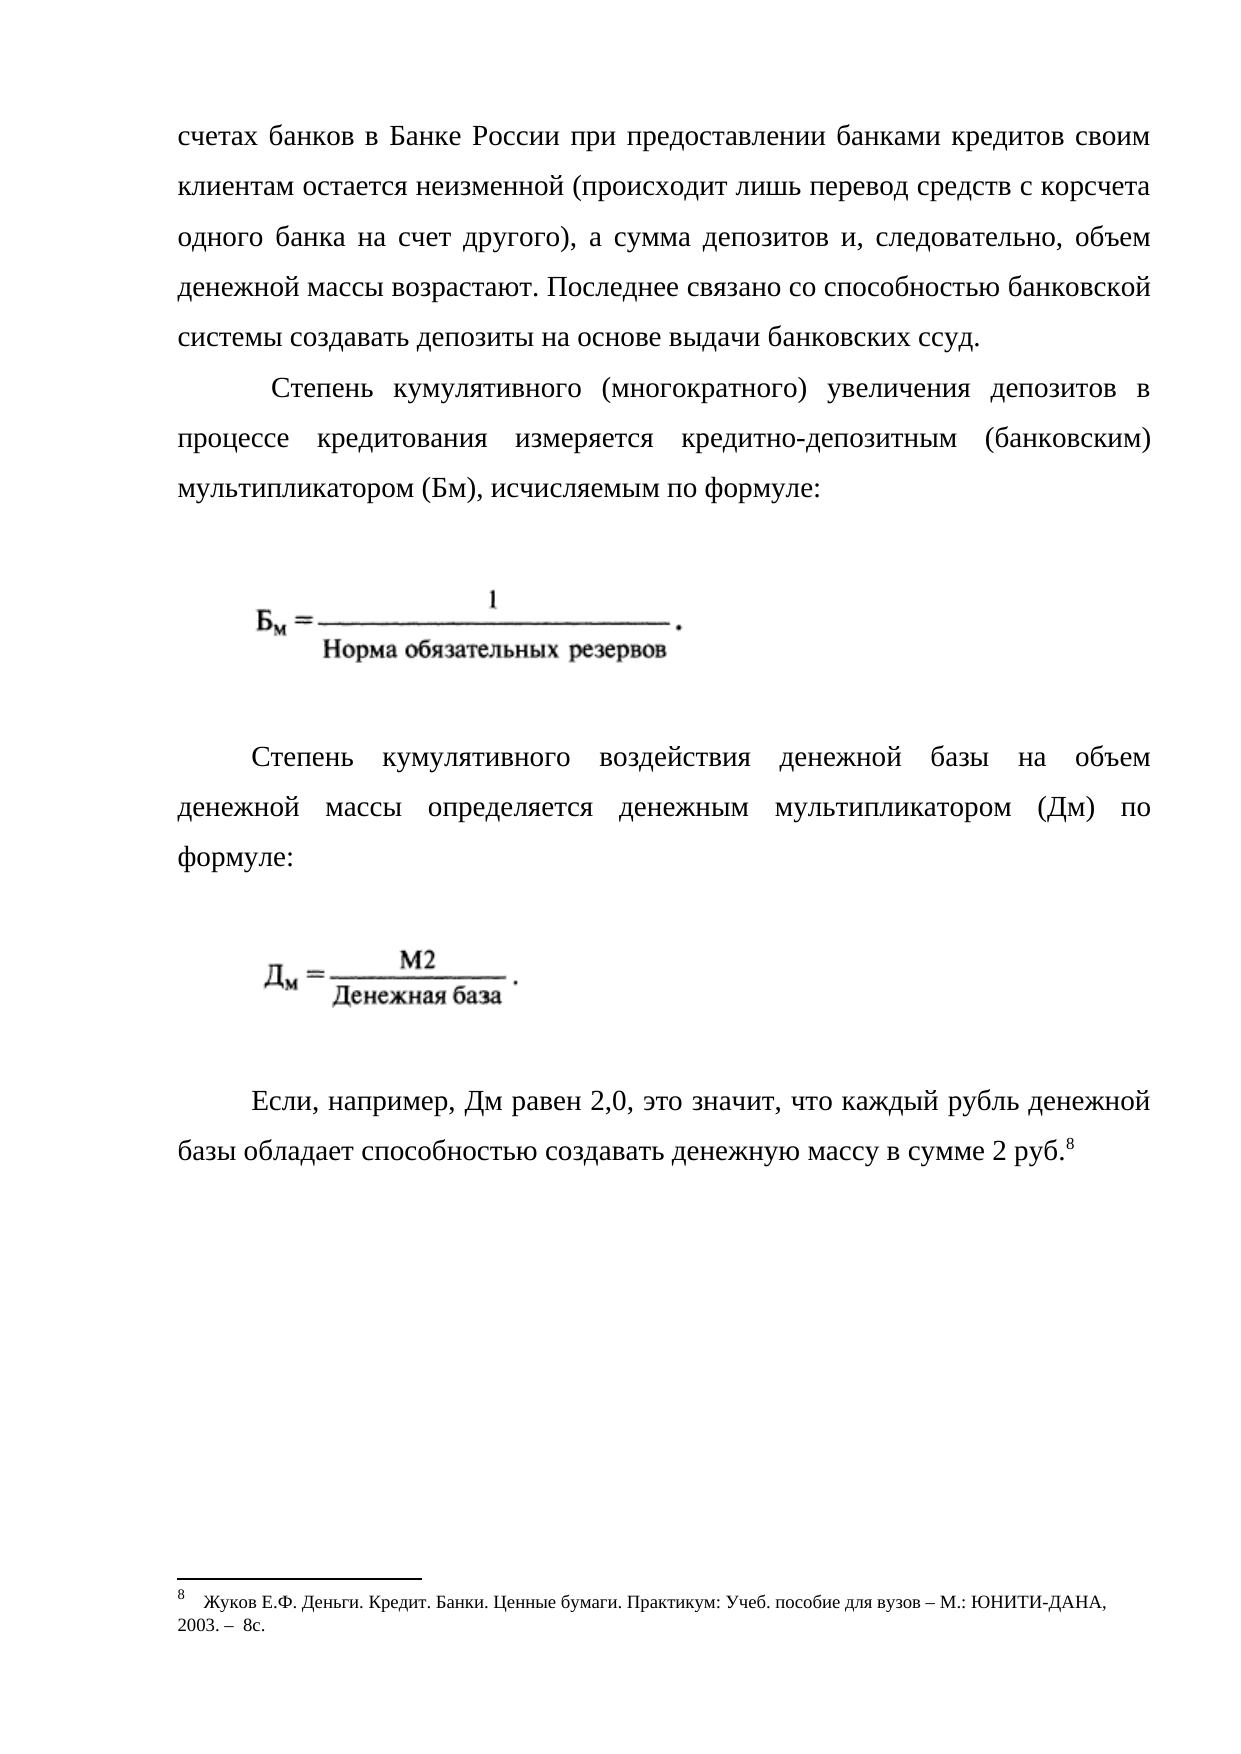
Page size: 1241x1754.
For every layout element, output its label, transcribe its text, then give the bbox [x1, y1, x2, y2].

picture [251, 940, 552, 1019]
text Степень кумулятивного (многократного) увеличения депозитов в процессе кредитования измеряется кредитно-депозитным (банковским) мультипликатором (Бм), исчисляемым по формуле: [177, 370, 1152, 504]
picture [251, 570, 706, 674]
text Если, например, Дм равен 2,0, это значит, что каждый рубль денежной базы обладает способностью создавать денежную массу в сумме 2 руб. [177, 1083, 1152, 1167]
text Степень кумулятивного воздействия денежной базы на объем денежной массы определяется денежным мультипликатором (Дм) по формуле: [177, 739, 1152, 873]
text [177, 118, 1152, 353]
